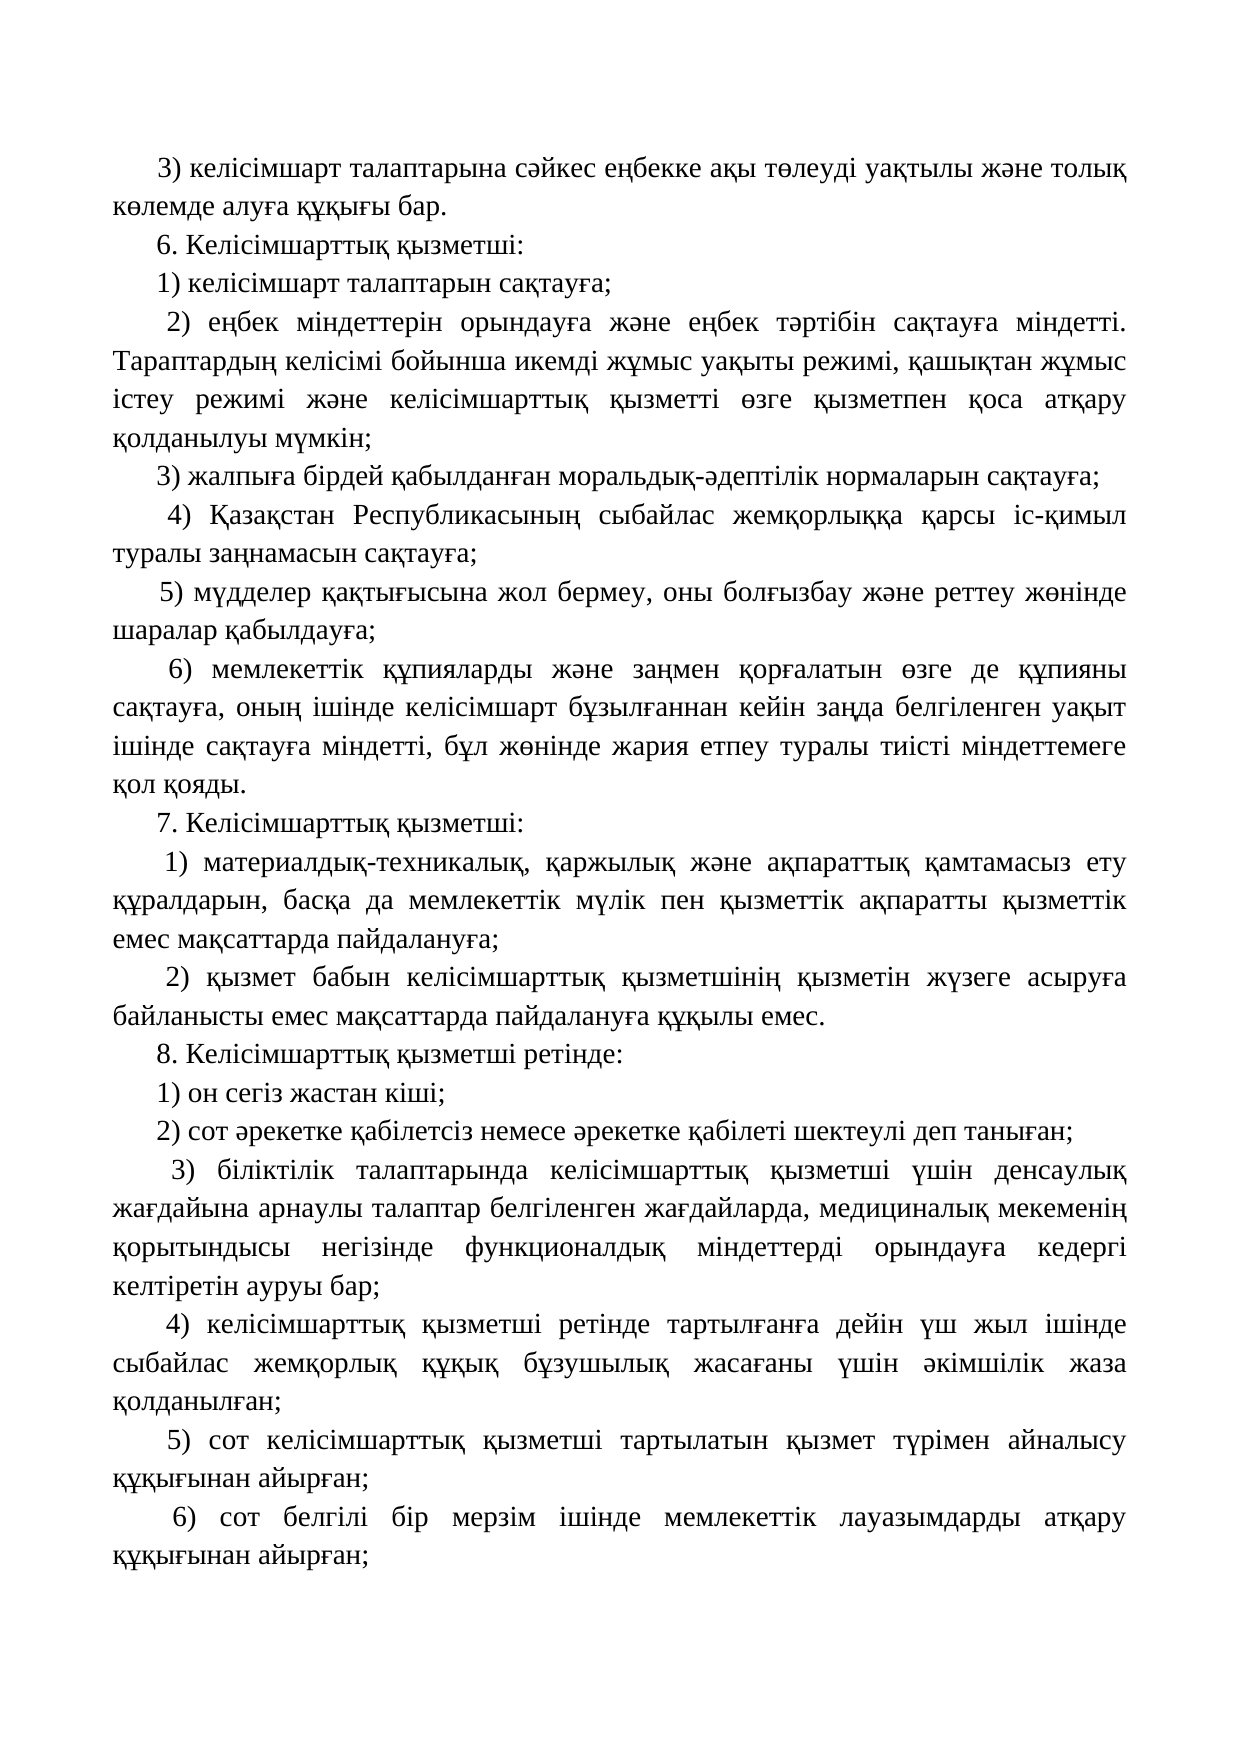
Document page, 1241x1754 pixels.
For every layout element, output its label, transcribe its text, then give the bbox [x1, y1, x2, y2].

text 2) еңбек міндеттерін орындауға және еңбек тәртібін сақтауға міндетті. Тараптардың келісімі бойынша икемді жұмыс уақыты режимі, қашықтан жұмыс істеу режимі және келісімшарттық қызметті өзге қызметпен қоса атқару қолданылуы мүмкін; [112, 304, 1128, 453]
text 7. Келісімшарттық қызметші: [112, 805, 1128, 839]
text 1) он сегіз жастан кіші; [112, 1075, 1128, 1108]
text 4) Қазақстан Республикасының сыбайлас жемқорлыққа қарсы іс-қимыл туралы заңнамасын сақтауға; [112, 497, 1128, 569]
text 3) келісімшарт талаптарына сәйкес еңбекке ақы төлеуді уақтылы және толық көлемде алуға құқығы бар. [112, 150, 1128, 222]
text 5) мүдделер қақтығысына жол бермеу, оны болғызбау және реттеу жөнінде шаралар қабылдауға; [112, 574, 1128, 646]
text 6. Келісімшарттық қызметші: [112, 227, 1128, 261]
text 3) бiлiктiлiк талаптарында келісімшарттық қызметші үшін денсаулық жағдайына арнаулы талаптар белгiленген жағдайларда, медициналық мекеменiң қорытындысы негізінде функционалдық міндеттерді орындауға кедергi келтiретiн ауруы бар; [112, 1152, 1128, 1301]
text 5) сот келісімшарттық қызметші тартылатын қызмет түрімен айналысу құқығынан айырған; [112, 1422, 1128, 1494]
text 6) сот белгiлi бiр мерзiм iшiнде мемлекеттiк лауазымдарды атқару құқығынан айырған; [112, 1499, 1128, 1571]
text 6) мемлекеттік құпияларды және заңмен қорғалатын өзге де құпияны сақтауға, оның ішінде келісімшарт бұзылғаннан кейін заңда белгіленген уақыт ішінде сақтауға міндетті, бұл жөнінде жария етпеу туралы тиісті міндеттемеге қол қояды. [112, 651, 1128, 800]
text 3) жалпыға бірдей қабылданған моральдық-әдептілік нормаларын сақтауға; [112, 458, 1128, 492]
text 4) келісімшарттық қызметші ретінде тартылғанға дейін үш жыл iшiнде сыбайлас жемқорлық құқық бұзушылық жасағаны үшiн әкiмшiлiк жаза қолданылған; [112, 1306, 1128, 1417]
text 2) қызмет бабын келісімшарттық қызметшінің қызметін жүзеге асыруға байланысты емес мақсаттарда пайдалануға құқылы емес. [112, 959, 1128, 1031]
text 1) материалдық-техникалық, қаржылық және ақпараттық қамтамасыз ету құралдарын, басқа да мемлекеттік мүлік пен қызметтік ақпаратты қызметтік емес мақсаттарда пайдалануға; [112, 844, 1128, 954]
text 1) келісімшарт талаптарын сақтауға; [112, 266, 1128, 299]
text 2) сот әрекетке қабілетсiз немесе әрекетке қабiлетi шектеулi деп таныған; [112, 1113, 1128, 1147]
text 8. Келісімшарттық қызметші ретінде: [112, 1036, 1128, 1070]
